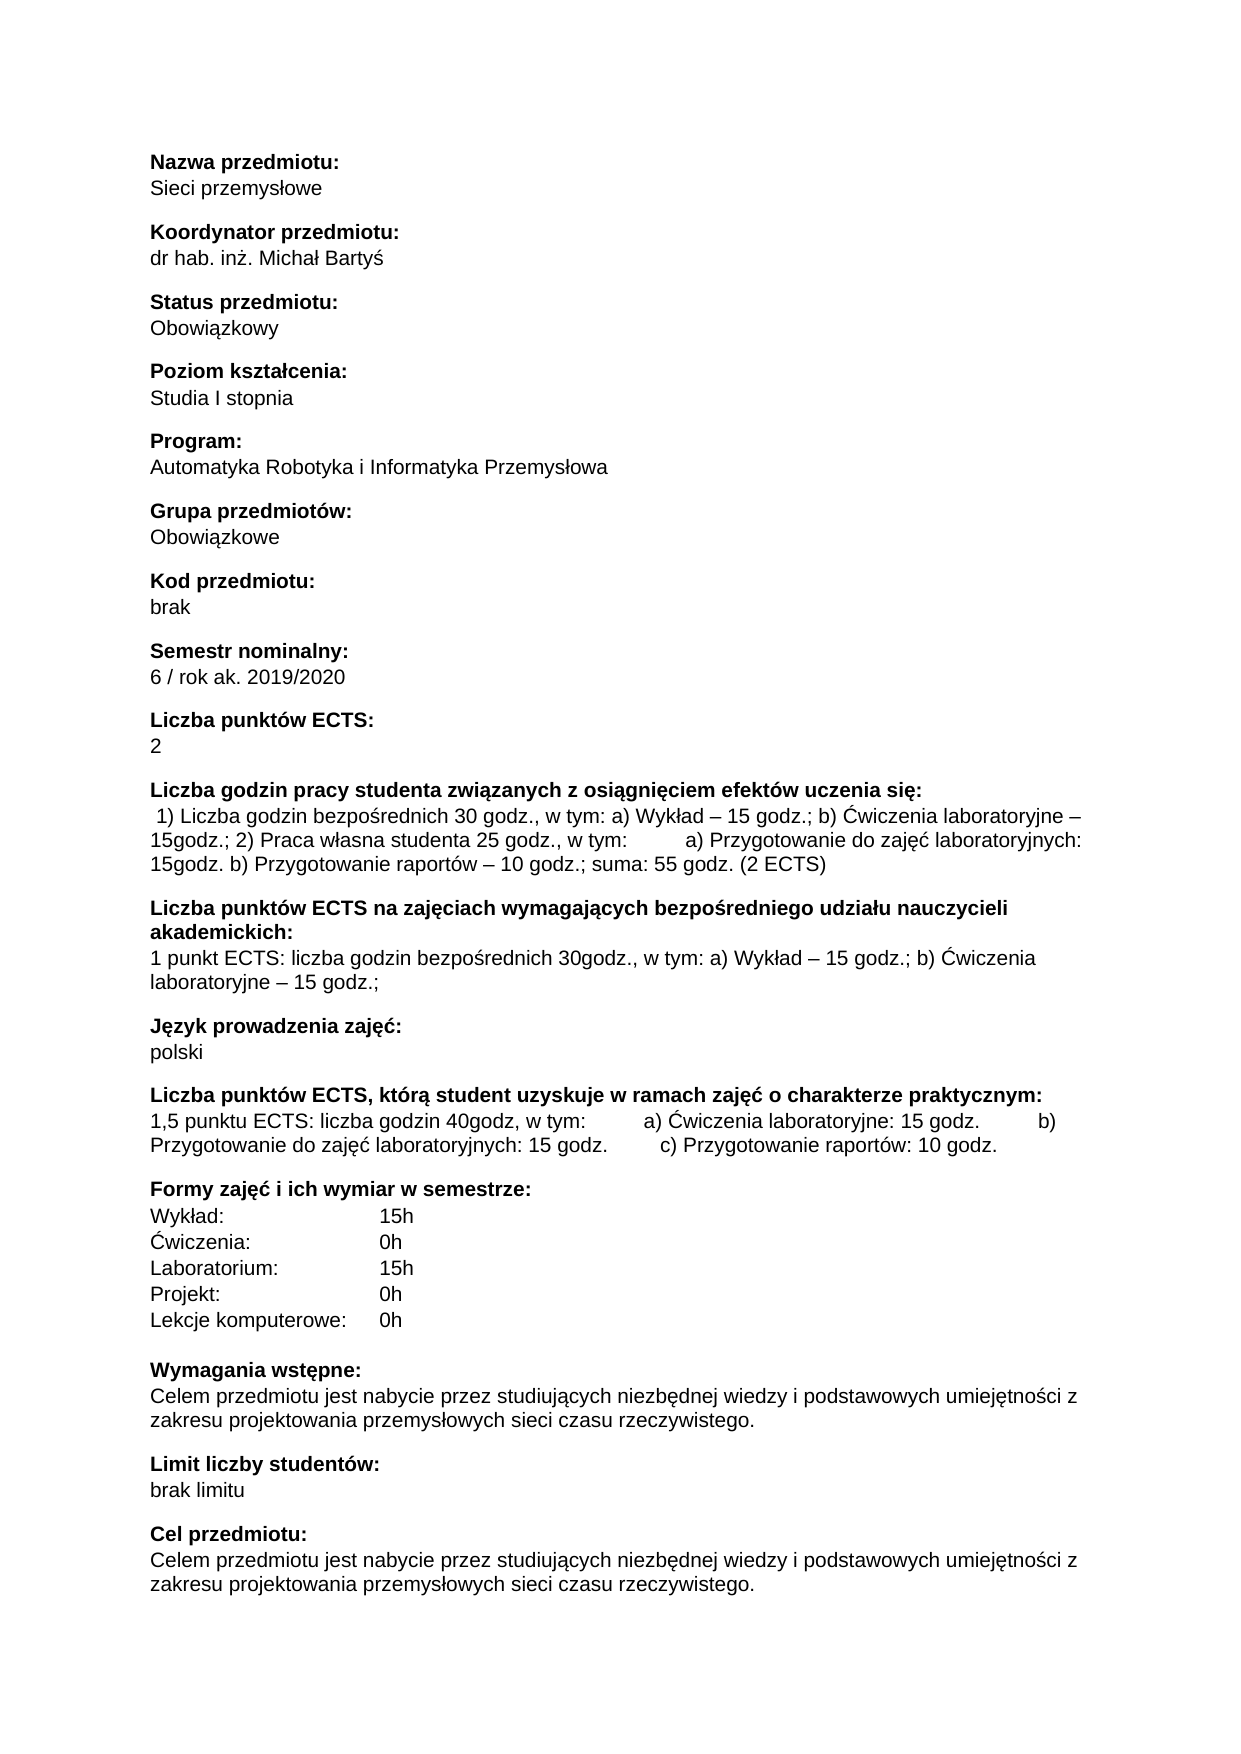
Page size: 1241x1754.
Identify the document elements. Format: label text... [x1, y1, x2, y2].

table_header Wykład: [140, 1204, 367, 1228]
text Koordynator przedmiotu: [150, 220, 1090, 244]
table_cell 0h [369, 1228, 597, 1254]
table_cell 0h [369, 1280, 597, 1306]
text Status przedmiotu: [150, 289, 1090, 313]
text Obowiązkowy [150, 316, 1090, 339]
text Semestr nominalny: [150, 638, 1090, 662]
text 1) Liczba godzin bezpośrednich 30 godz., w tym: a) Wykład – 15 godz.; b) Ćwiczenia laboratoryjne – 15godz.; 2) Praca własna studenta 25 godz., w tym: a) Przygotowanie do zajęć laboratoryjnych: 15godz. b) Przygotowanie raportów – 10 godz.; suma: 55 godz. (2 ECTS) [150, 804, 1090, 876]
text brak limitu [150, 1478, 1090, 1502]
text Wymagania wstępne: [150, 1358, 1090, 1382]
text Celem przedmiotu jest nabycie przez studiujących niezbędnej wiedzy i podstawowych umiejętności z zakresu projektowania przemysłowych sieci czasu rzeczywistego. [150, 1384, 1090, 1432]
text dr hab. inż. Michał Bartyś [150, 246, 1090, 270]
table_cell 15h [369, 1254, 597, 1280]
text Liczba punktów ECTS: [150, 708, 1090, 732]
text Obowiązkowe [150, 525, 1090, 549]
text Nazwa przedmiotu: [150, 150, 1090, 174]
text 6 / rok ak. 2019/2020 [150, 664, 1090, 688]
text Kod przedmiotu: [150, 569, 1090, 593]
text Formy zajęć i ich wymiar w semestrze: [150, 1177, 1090, 1201]
text Cel przedmiotu: [150, 1521, 1090, 1545]
text Grupa przedmiotów: [150, 499, 1090, 523]
text Poziom kształcenia: [150, 359, 1090, 383]
table_cell 0h [369, 1306, 597, 1332]
text Język prowadzenia zajęć: [150, 1013, 1090, 1037]
text 1,5 punktu ECTS: liczba godzin 40godz, w tym: a) Ćwiczenia laboratoryjne: 15 godz. b) Przygotowanie do zajęć laboratoryjnych: 15 godz. c) Przygotowanie raportów: 10 godz. [150, 1109, 1090, 1157]
text Liczba punktów ECTS na zajęciach wymagających bezpośredniego udziału nauczycieli akademickich: [150, 896, 1090, 944]
table_cell Lekcje komputerowe: [140, 1308, 367, 1332]
text Celem przedmiotu jest nabycie przez studiujących niezbędnej wiedzy i podstawowych umiejętności z zakresu projektowania przemysłowych sieci czasu rzeczywistego. [150, 1547, 1090, 1595]
text Limit liczby studentów: [150, 1452, 1090, 1476]
text brak [150, 595, 1090, 619]
text Program: [150, 429, 1090, 453]
table_cell Projekt: [140, 1282, 367, 1306]
text Liczba godzin pracy studenta związanych z osiągnięciem efektów uczenia się: [150, 778, 1090, 802]
text Sieci przemysłowe [150, 176, 1090, 200]
text polski [150, 1039, 1090, 1063]
text Liczba punktów ECTS, którą student uzyskuje w ramach zajęć o charakterze praktycznym: [150, 1083, 1090, 1107]
text Automatyka Robotyka i Informatyka Przemysłowa [150, 455, 1090, 479]
table_cell Ćwiczenia: [140, 1230, 367, 1254]
text 1 punkt ECTS: liczba godzin bezpośrednich 30godz., w tym: a) Wykład – 15 godz.; b) Ćwiczenia laboratoryjne – 15 godz.; [150, 946, 1090, 994]
table_header 15h [369, 1204, 597, 1228]
text Studia I stopnia [150, 385, 1090, 409]
text 2 [150, 734, 1090, 758]
table_cell Laboratorium: [140, 1256, 367, 1280]
